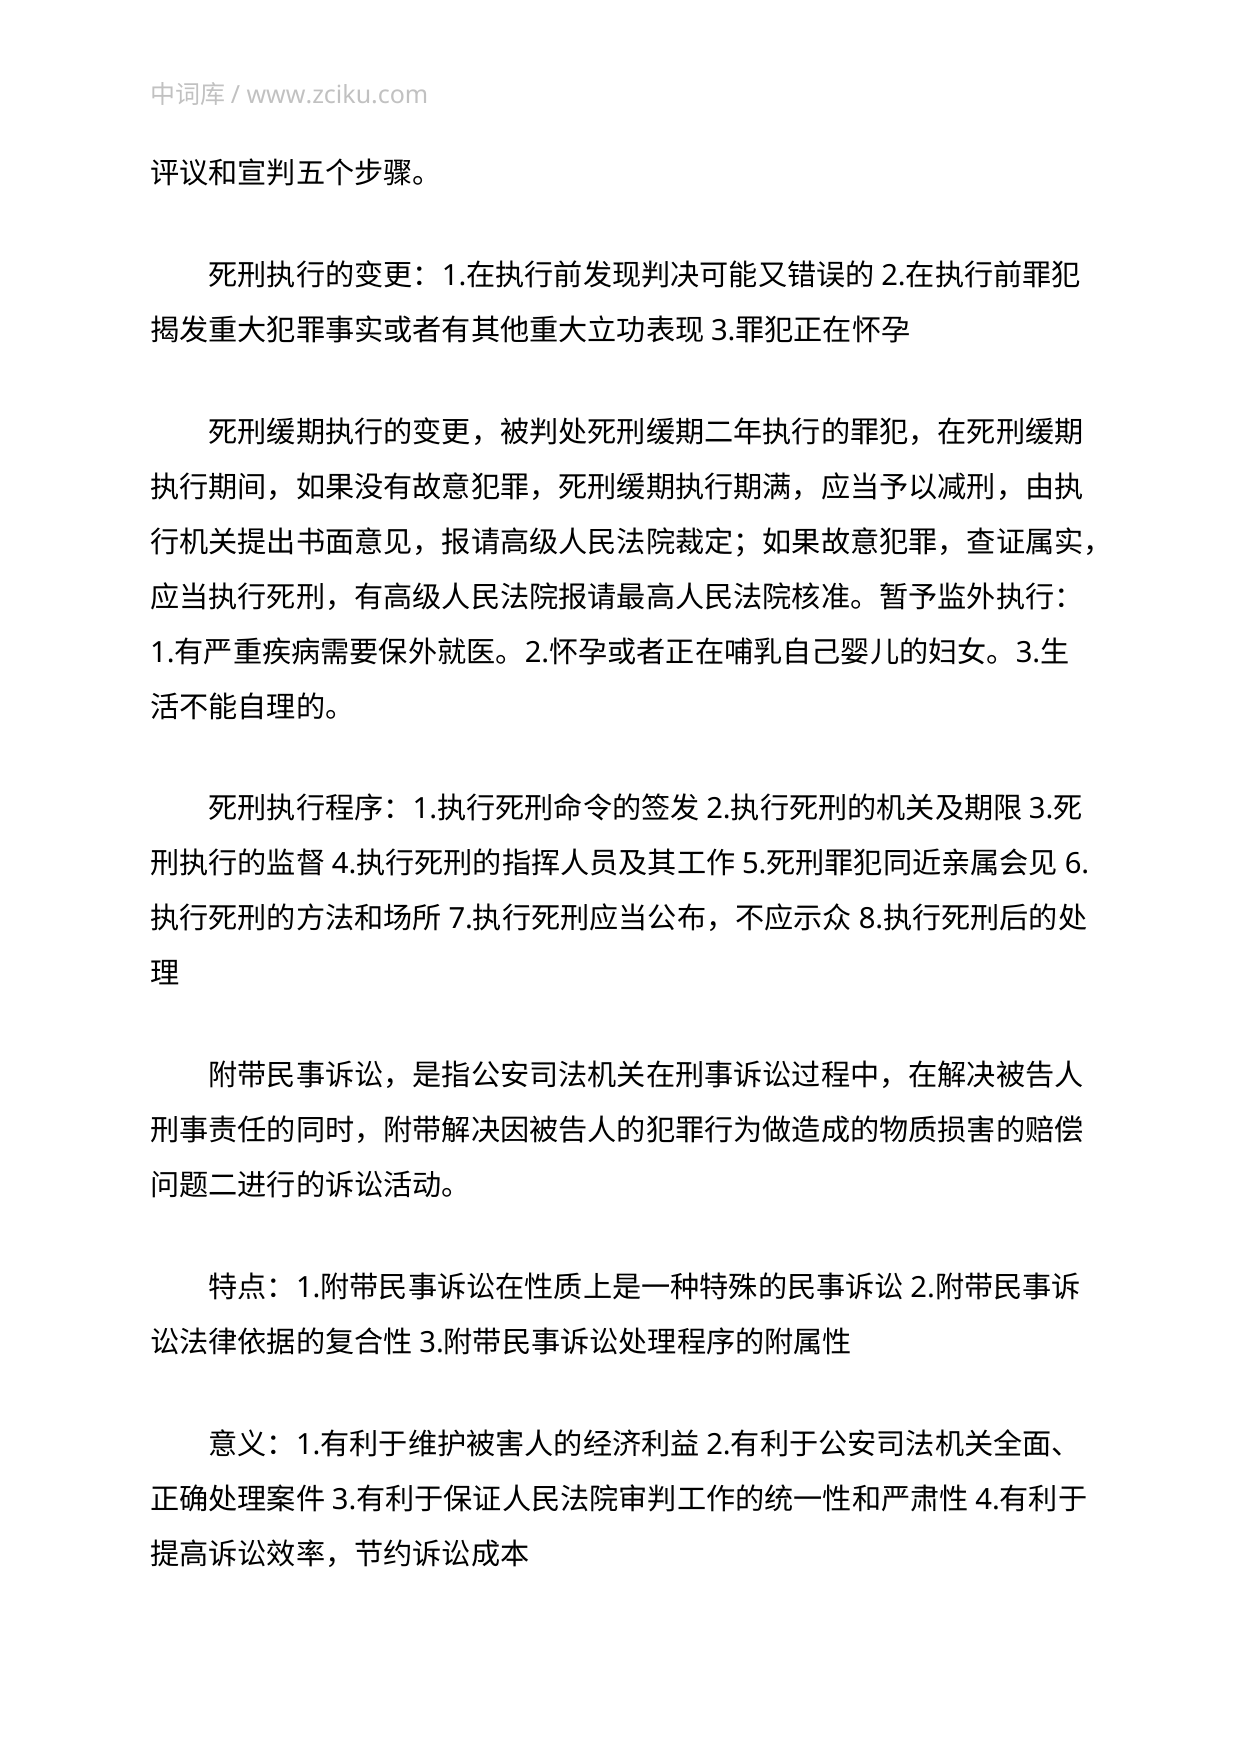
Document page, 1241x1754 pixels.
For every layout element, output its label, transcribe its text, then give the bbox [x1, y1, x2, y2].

text 死刑缓期执行的变更，被判处死刑缓期二年执行的罪犯，在死刑缓期执行期间，如果没有故意犯罪，死刑缓期执行期满，应当予以减刑，由执行机关提出书面意见，报请高级人民法院裁定；如果故意犯罪，查证属实，应当执行死刑，有高级人民法院报请最高人民法院核准。暂予监外执行：1.有严重疾病需要保外就医。2.怀孕或者正在哺乳自己婴儿的妇女。3.生活不能自理的。 [150, 409, 1090, 726]
text 意义：1.有利于维护被害人的经济利益 2.有利于公安司法机关全面、正确处理案件 3.有利于保证人民法院审判工作的统一性和严肃性 4.有利于提高诉讼效率，节约诉讼成本 [150, 1420, 1090, 1573]
text 附带民事诉讼，是指公安司法机关在刑事诉讼过程中，在解决被告人刑事责任的同时，附带解决因被告人的犯罪行为做造成的物质损害的赔偿问题二进行的诉讼活动。 [150, 1052, 1090, 1204]
text 死刑执行程序：1.执行死刑命令的签发 2.执行死刑的机关及期限 3.死刑执行的监督 4.执行死刑的指挥人员及其工作 5.死刑罪犯同近亲属会见 6.执行死刑的方法和场所 7.执行死刑应当公布，不应示众 8.执行死刑后的处理 [150, 785, 1090, 992]
text 死刑执行的变更：1.在执行前发现判决可能又错误的 2.在执行前罪犯揭发重大犯罪事实或者有其他重大立功表现 3.罪犯正在怀孕 [150, 252, 1090, 349]
text 特点：1.附带民事诉讼在性质上是一种特殊的民事诉讼 2.附带民事诉讼法律依据的复合性 3.附带民事诉讼处理程序的附属性 [150, 1263, 1090, 1361]
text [150, 150, 1090, 192]
